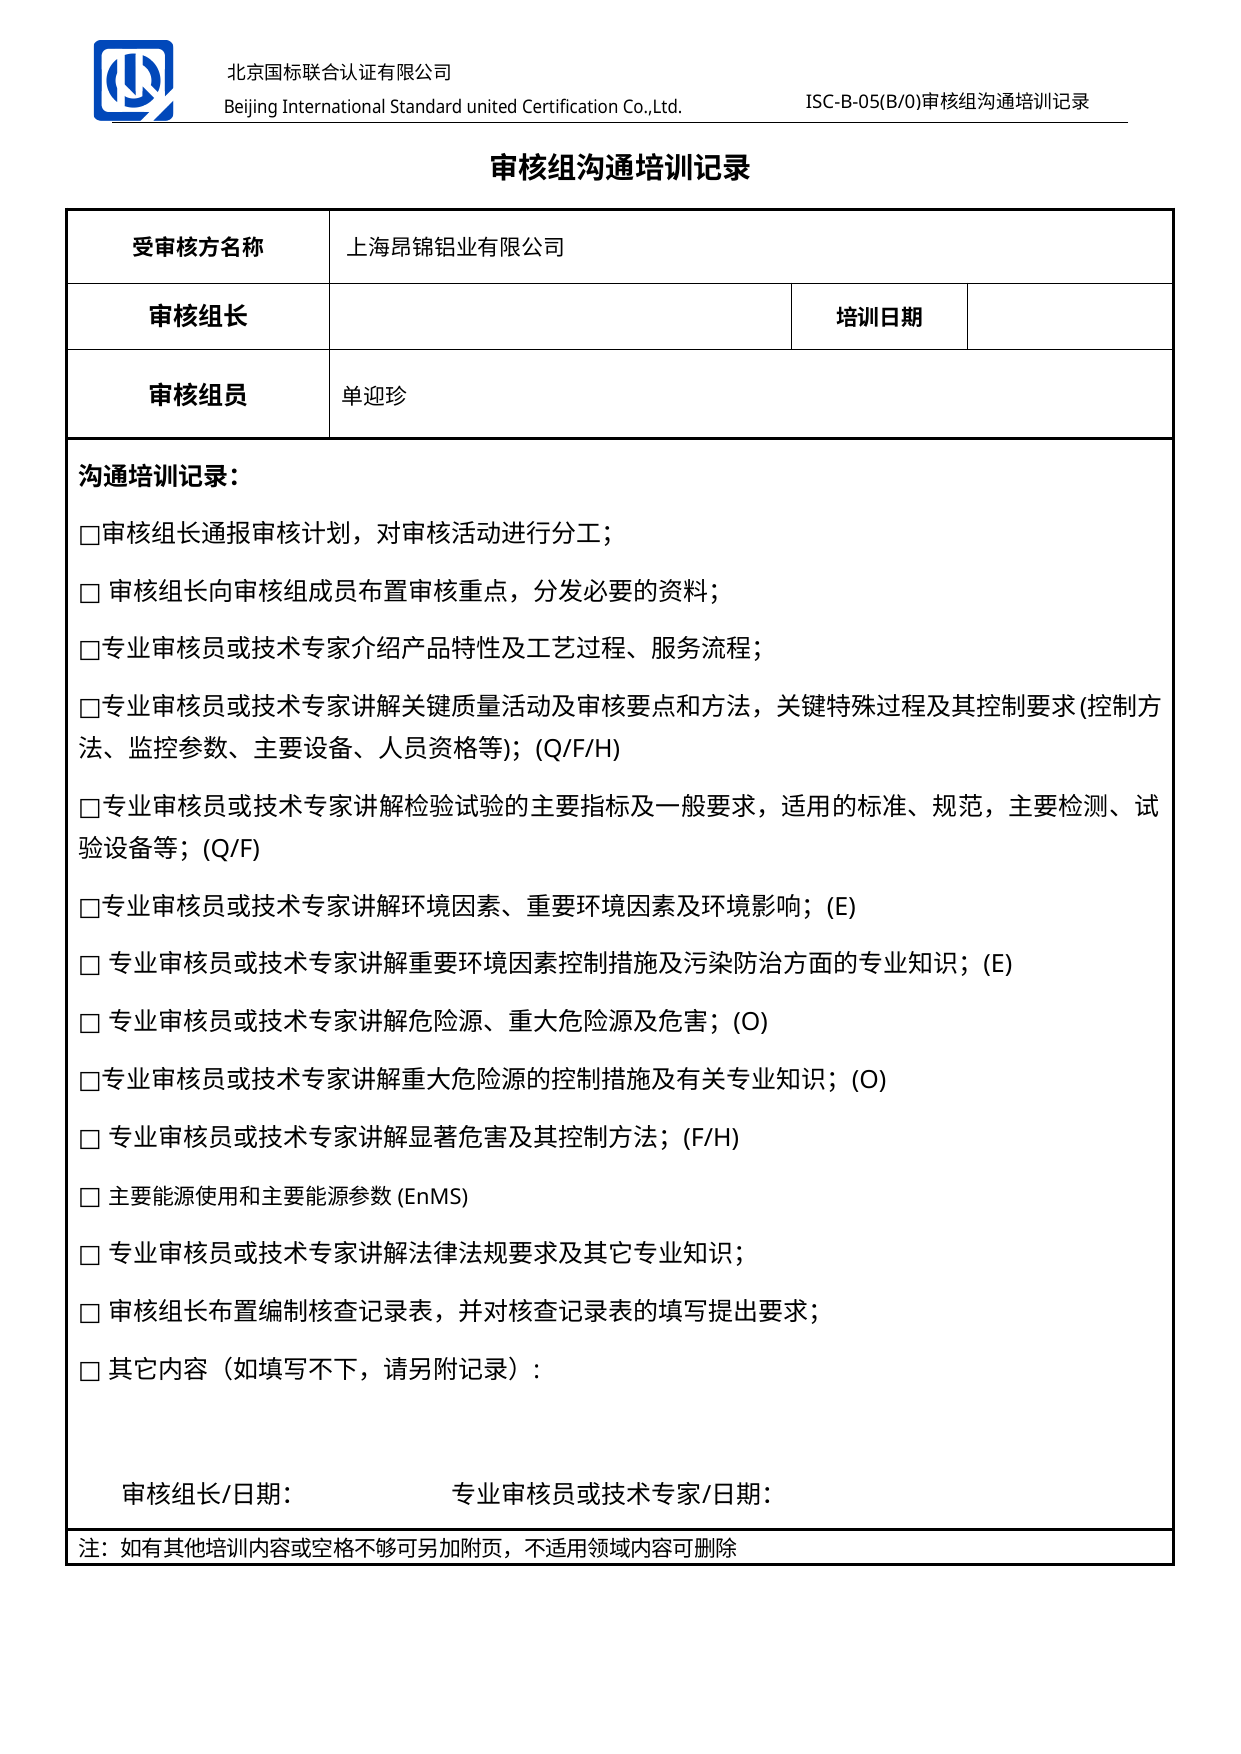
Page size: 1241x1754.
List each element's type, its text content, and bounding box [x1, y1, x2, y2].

table_cell 注：如有其他培训内容或空格不够可另加附页，不适用领域内容可删除 [68, 1531, 1172, 1563]
table_cell [968, 284, 1172, 349]
table_cell [330, 284, 791, 349]
picture [93, 40, 174, 121]
table_cell 审核组长 [68, 284, 329, 349]
table_header 上海昂锦铝业有限公司 [330, 211, 1172, 282]
table_cell 沟通培训记录： □审核组长通报审核计划，对审核活动进行分工； □ 审核组长向审核组成员布置审核重点，分发必要的资料； □专业审核员或技术专家介绍产品特性及工艺过程、服务流程； □专业审核员或技术专家讲解关键质量活动及审核要点和方法，关键特殊过程及其控制要求(控制方法、监控参数、主要设备、人员资格等)；(Q/F/H) □专业审核员或技术专家讲解检验试验的主要指标及一般要求，适用的标准、规范，主要检测、试验设备等；(Q/F) □专业审核员或技术专家讲解环境因素、重要环境因素及环境影响；(E) □ 专业审核员或技术专家讲解重要环境因素控制措施及污染防治方面的专业知识；(E) □ 专业审核员或技术专家讲解危险源、重大危险源及危害；(O) □专业审核员或技术专家讲解重大危险源的控制措施及有关专业知识；(O) □ 专业审核员或技术专家讲解显著危害及其控制方法；(F/H) □ 主要能源使用和主要能源参数 (EnMS) □ 专业审核员或技术专家讲解法律法规要求及其它专业知识； □ 审核组长布置编制核查记录表，并对核查记录表的填写提出要求； □ 其它内容（如填写不下，请另附记录）: 审核组长/日期： 专业审核员或技术专家/日期： [68, 440, 1172, 1528]
table_cell 单迎珍 [330, 350, 1172, 437]
text 审核组沟通培训记录 [112, 144, 1128, 186]
table_cell 培训日期 [792, 284, 967, 349]
table_cell 审核组员 [68, 350, 329, 437]
table_header 受审核方名称 [68, 211, 329, 282]
